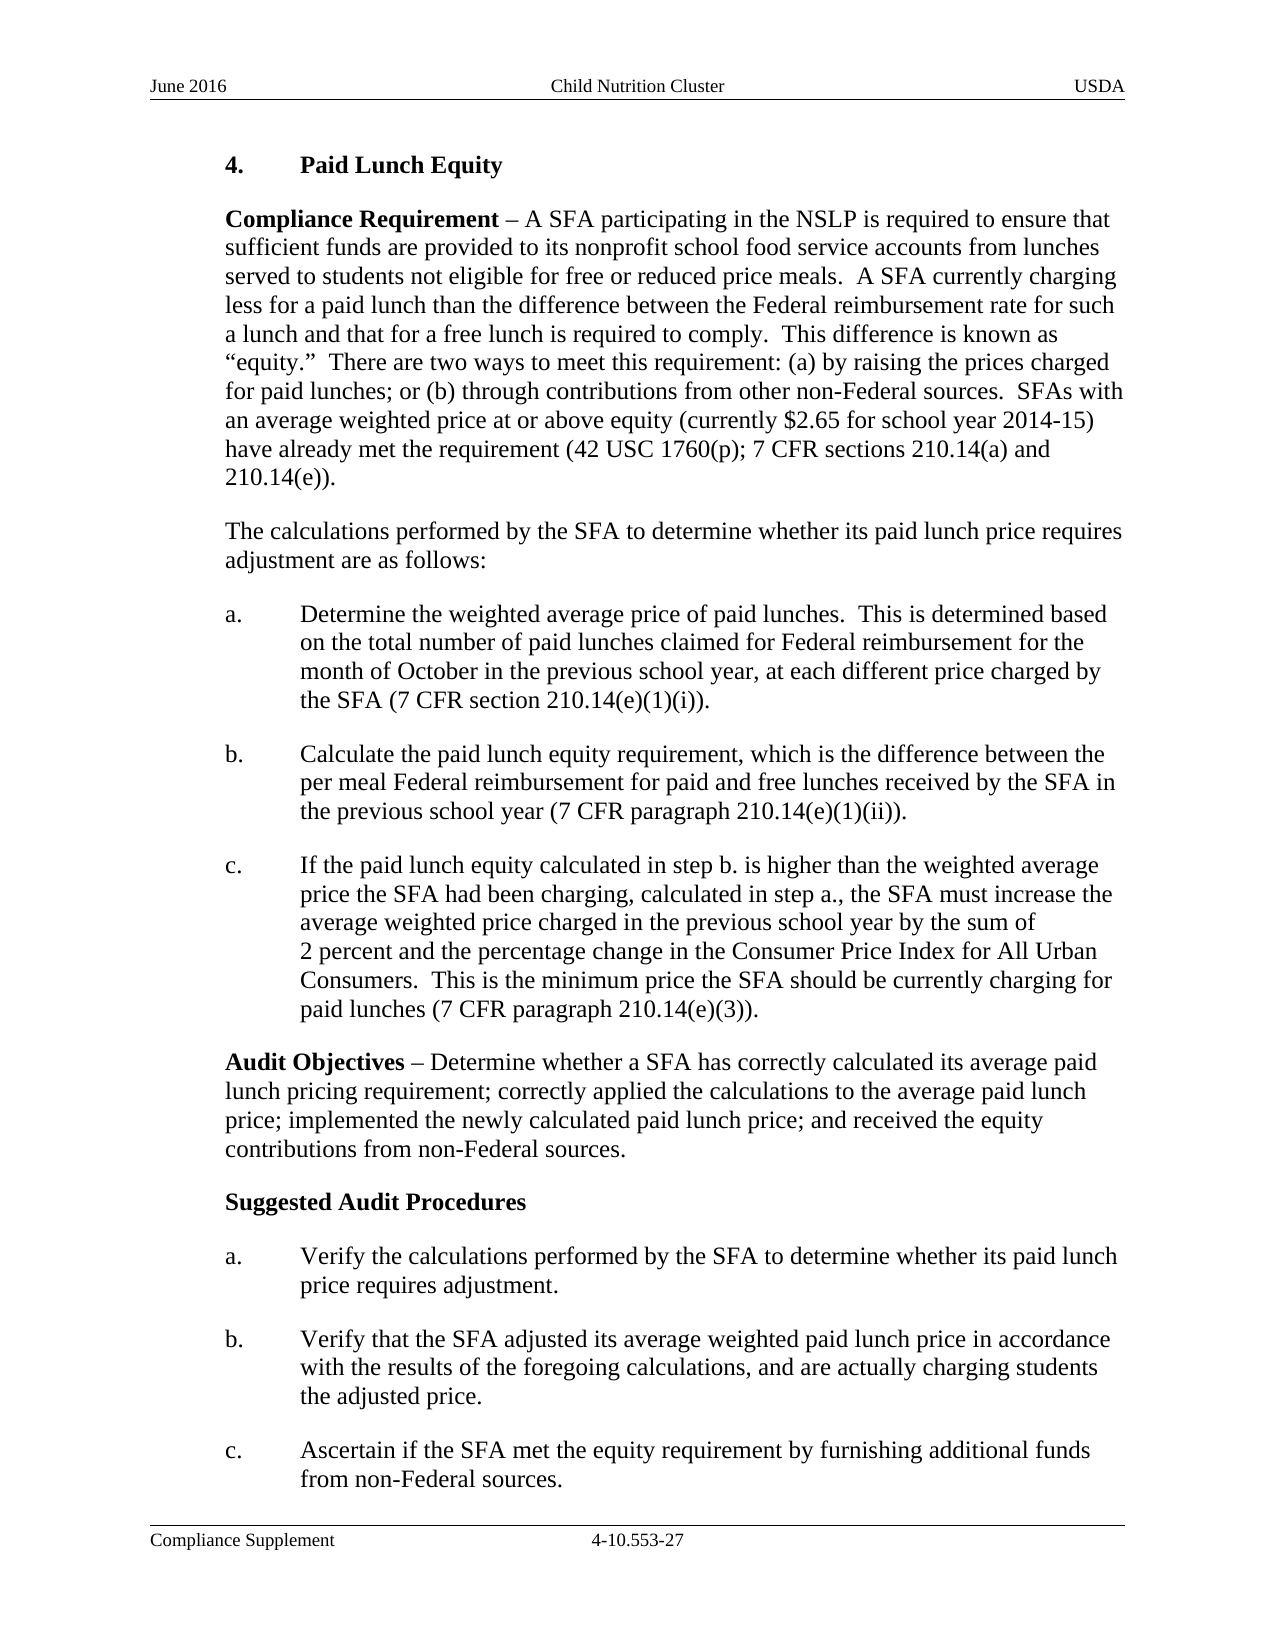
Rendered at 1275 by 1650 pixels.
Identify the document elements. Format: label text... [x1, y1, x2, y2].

list Verify the calculations performed by the SFA to determine whether its paid lunch price requires adjustment. [225, 1241, 1125, 1299]
list c. Ascertain if the SFA met the equity requirement by furnishing additional funds from non-Federal sources. [225, 1435, 1125, 1492]
list The calculations performed by the SFA to determine whether its paid lunch price requires adjustment are as follows: [225, 516, 1125, 574]
text Audit Objectives – Determine whether a SFA has correctly calculated its average paid lunch pricing requirement; correctly applied the calculations to the average paid lunch price; implemented the newly calculated paid lunch price; and received the equity contributions from non-Federal sources. [225, 1047, 1125, 1162]
text b. Verify that the SFA adjusted its average weighted paid lunch price in accordance with the results of the foregoing calculations, and are actually charging students the adjusted price. [225, 1324, 1125, 1410]
text Suggested Audit Procedures [225, 1187, 1125, 1216]
text 4. Paid Lunch Equity [225, 150, 1125, 179]
text a. Determine the weighted average price of paid lunches. This is determined based on the total number of paid lunches claimed for Federal reimbursement for the month of October in the previous school year, at each different price charged by the SFA (7 CFR section 210.14(e)(1)(i)). [225, 599, 1125, 714]
text Compliance Requirement – A SFA participating in the NSLP is required to ensure that sufficient funds are provided to its nonprofit school food service accounts from lunches served to students not eligible for free or reduced price meals. A SFA currently charging less for a paid lunch than the difference between the Federal reimbursement rate for such a lunch and that for a free lunch is required to comply. This difference is known as “equity.” There are two ways to meet this requirement: (a) by raising the prices charged for paid lunches; or (b) through contributions from other non-Federal sources. SFAs with an average weighted price at or above equity (currently $2.65 for school year 2014-15) have already met the requirement (42 USC 1760(p); 7 CFR sections 210.14(a) and 210.14(e)). [225, 204, 1125, 491]
list c. If the paid lunch equity calculated in step b. is higher than the weighted average price the SFA had been charging, calculated in step a., the SFA must increase the average weighted price charged in the previous school year by the sum of 2 percent and the percentage change in the Consumer Price Index for All Urban Consumers. This is the minimum price the SFA should be currently charging for paid lunches (7 CFR paragraph 210.14(e)(3)). [225, 850, 1125, 1022]
text b. Calculate the paid lunch equity requirement, which is the difference between the per meal Federal reimbursement for paid and free lunches received by the SFA in the previous school year (7 CFR paragraph 210.14(e)(1)(ii)). [225, 739, 1125, 825]
